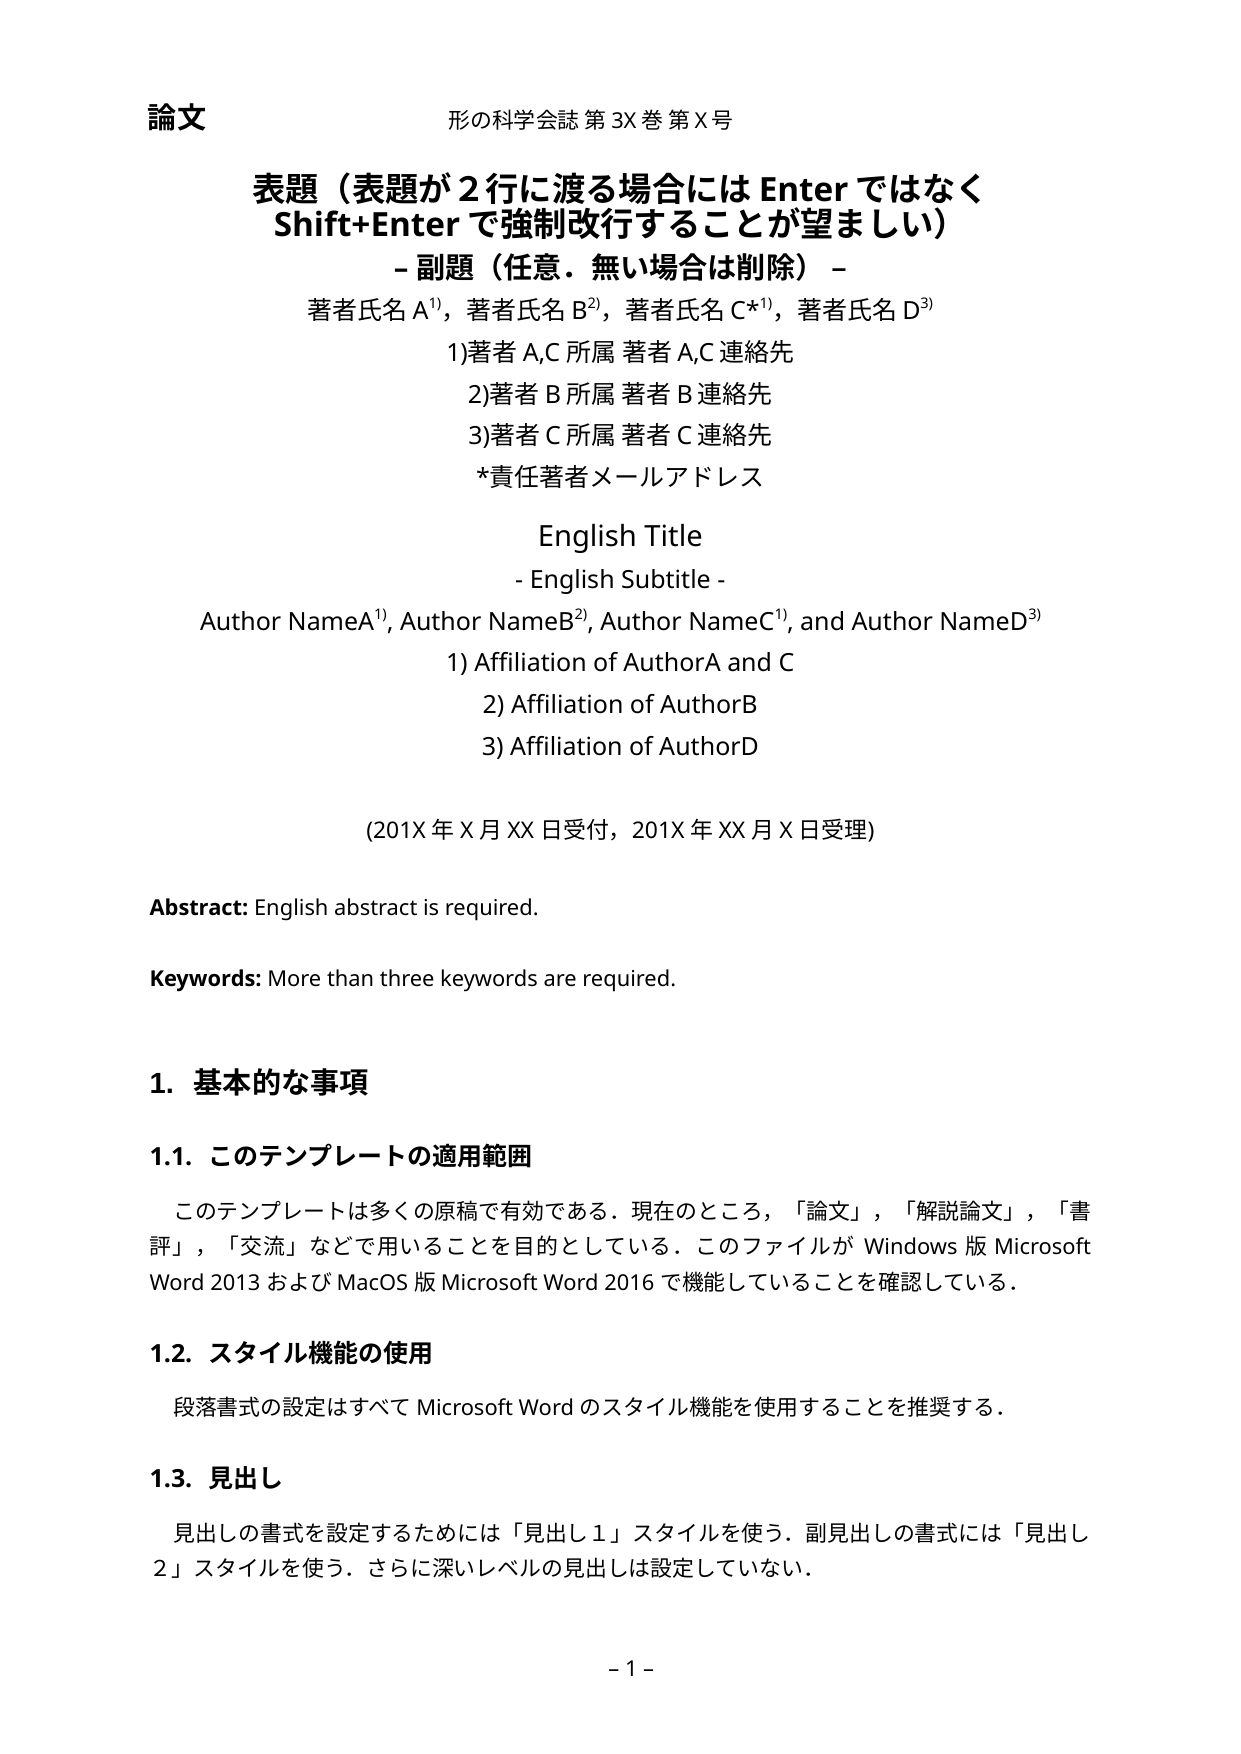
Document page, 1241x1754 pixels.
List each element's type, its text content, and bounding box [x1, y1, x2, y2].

text Abstract: English abstract is required. [149, 887, 1091, 923]
subtitle – 副題（任意．無い場合は削除） – [149, 250, 1091, 285]
subtitle - English Subtitle - [149, 560, 1091, 596]
title English Title [149, 518, 1091, 554]
text 3)著者C所属 著者C連絡先 [149, 416, 1091, 452]
text (201X 年 X 月 XX 日受付，201X 年 XX 月 X 日受理) [149, 810, 1091, 846]
subtitle スタイル機能の使用 [149, 1334, 1091, 1369]
text 著者氏名A1)，著者氏名B2)，著者氏名C*1)，著者氏名D3) [149, 291, 1091, 327]
text 見出しの書式を設定するためには「見出し１」スタイルを使う．副見出しの書式には「見出し２」スタイルを使う．さらに深いレベルの見出しは設定していない． [149, 1513, 1091, 1584]
text このテンプレートは多くの原稿で有効である．現在のところ，「論文」，「解説論文」，「書評」，「交流」などで用いることを目的としている．このファイルが Windows 版 Microsoft Word 2013 および MacOS 版 Microsoft Word 2016 で機能していることを確認している． [149, 1191, 1091, 1297]
subtitle 基本的な事項 [149, 1065, 1091, 1101]
text 2) Affiliation of AuthorB [149, 685, 1091, 721]
text 2)著者B所属 著者B連絡先 [149, 375, 1091, 410]
text 段落書式の設定はすべて Microsoft Word のスタイル機能を使用することを推奨する． [149, 1387, 1091, 1423]
text 1) Affiliation of AuthorA and C [149, 643, 1091, 679]
title 表題（表題が２行に渡る場合にはEnterではなく Shift+Enterで強制改行することが望ましい） [149, 173, 1091, 243]
subtitle 見出し [149, 1459, 1091, 1494]
text 3) Affiliation of AuthorD [149, 727, 1091, 762]
subtitle このテンプレートの適用範囲 [149, 1137, 1091, 1173]
text Author NameA1), Author NameB2), Author NameC1), and Author NameD3) [149, 602, 1091, 637]
text 1)著者A,C 所属 著者A,C連絡先 [149, 333, 1091, 368]
text *責任著者メールアドレス [149, 458, 1091, 493]
text Keywords: More than three keywords are required. [149, 958, 1091, 993]
